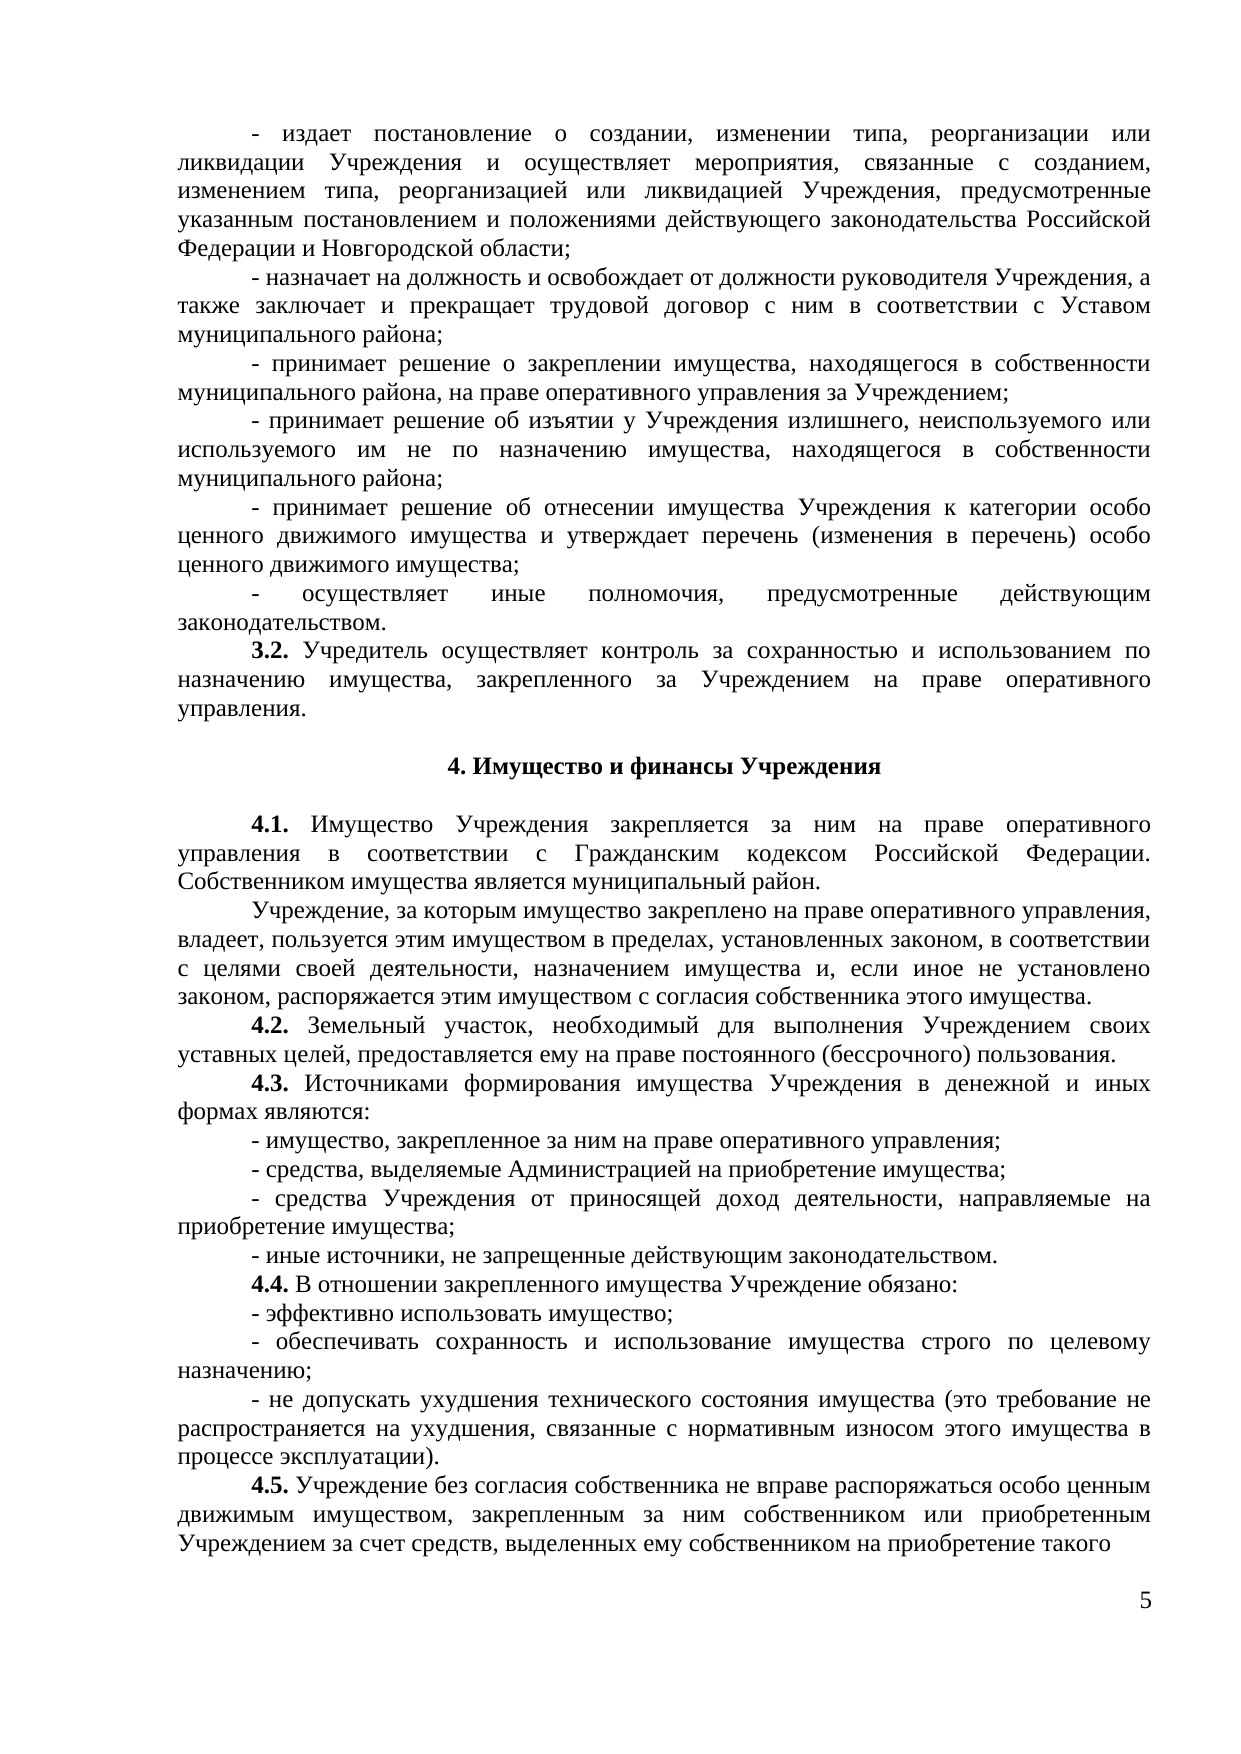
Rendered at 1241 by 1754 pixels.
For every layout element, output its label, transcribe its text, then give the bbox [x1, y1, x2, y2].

text 3.2. Учредитель осуществляет контроль за сохранностью и использованием по назначению имущества, закрепленного за Учреждением на праве оперативного управления. [177, 636, 1152, 722]
text 4.1. Имущество Учреждения закрепляется за ним на праве оперативного управления в соответствии с Гражданским кодексом Российской Федерации. Собственником имущества является муниципальный район. [177, 809, 1152, 895]
text - принимает решение об изъятии у Учреждения излишнего, неиспользуемого или используемого им не по назначению имущества, находящегося в собственности муниципального района; [177, 406, 1152, 492]
text - иные источники, не запрещенные действующим законодательством. [177, 1240, 1152, 1269]
text - имущество, закрепленное за ним на праве оперативного управления; [177, 1125, 1152, 1154]
text 4.4. В отношении закрепленного имущества Учреждение обязано: [177, 1269, 1152, 1298]
text - назначает на должность и освобождает от должности руководителя Учреждения, а также заключает и прекращает трудовой договор с ним в соответствии с Уставом муниципального района; [177, 262, 1152, 348]
text Учреждение, за которым имущество закреплено на праве оперативного управления, владеет, пользуется этим имуществом в пределах, установленных законом, в соответствии с целями своей деятельности, назначением имущества и, если иное не установлено законом, распоряжается этим имуществом с согласия собственника этого имущества. [177, 895, 1152, 1010]
text - принимает решение об отнесении имущества Учреждения к категории особо ценного движимого имущества и утверждает перечень (изменения в перечень) особо ценного движимого имущества; [177, 492, 1152, 578]
text 5 [177, 1585, 1152, 1614]
text 4.2. Земельный участок, необходимый для выполнения Учреждением своих уставных целей, предоставляется ему на праве постоянного (бессрочного) пользования. [177, 1010, 1152, 1068]
text - средства, выделяемые Администрацией на приобретение имущества; [177, 1154, 1152, 1183]
text 4.5. Учреждение без согласия собственника не вправе распоряжаться особо ценным движимым имуществом, закрепленным за ним собственником или приобретенным Учреждением за счет средств, выделенных ему собственником на приобретение такого [177, 1470, 1152, 1556]
text - обеспечивать сохранность и использование имущества строго по целевому назначению; [177, 1326, 1152, 1384]
text - осуществляет иные полномочия, предусмотренные действующим законодательством. [177, 578, 1152, 636]
text - не допускать ухудшения технического состояния имущества (это требование не распространяется на ухудшения, связанные с нормативным износом этого имущества в процессе эксплуатации). [177, 1384, 1152, 1470]
text - эффективно использовать имущество; [177, 1298, 1152, 1326]
text - принимает решение о закреплении имущества, находящегося в собственности муниципального района, на праве оперативного управления за Учреждением; [177, 348, 1152, 406]
text - издает постановление о создании, изменении типа, реорганизации или ликвидации Учреждения и осуществляет мероприятия, связанные с созданием, изменением типа, реорганизацией или ликвидацией Учреждения, предусмотренные указанным постановлением и положениями действующего законодательства Российской Федерации и Новгородской области; [177, 118, 1152, 262]
text - средства Учреждения от приносящей доход деятельности, направляемые на приобретение имущества; [177, 1183, 1152, 1240]
text 4.3. Источниками формирования имущества Учреждения в денежной и иных формах являются: [177, 1068, 1152, 1125]
text 4. Имущество и финансы Учреждения [177, 751, 1152, 780]
